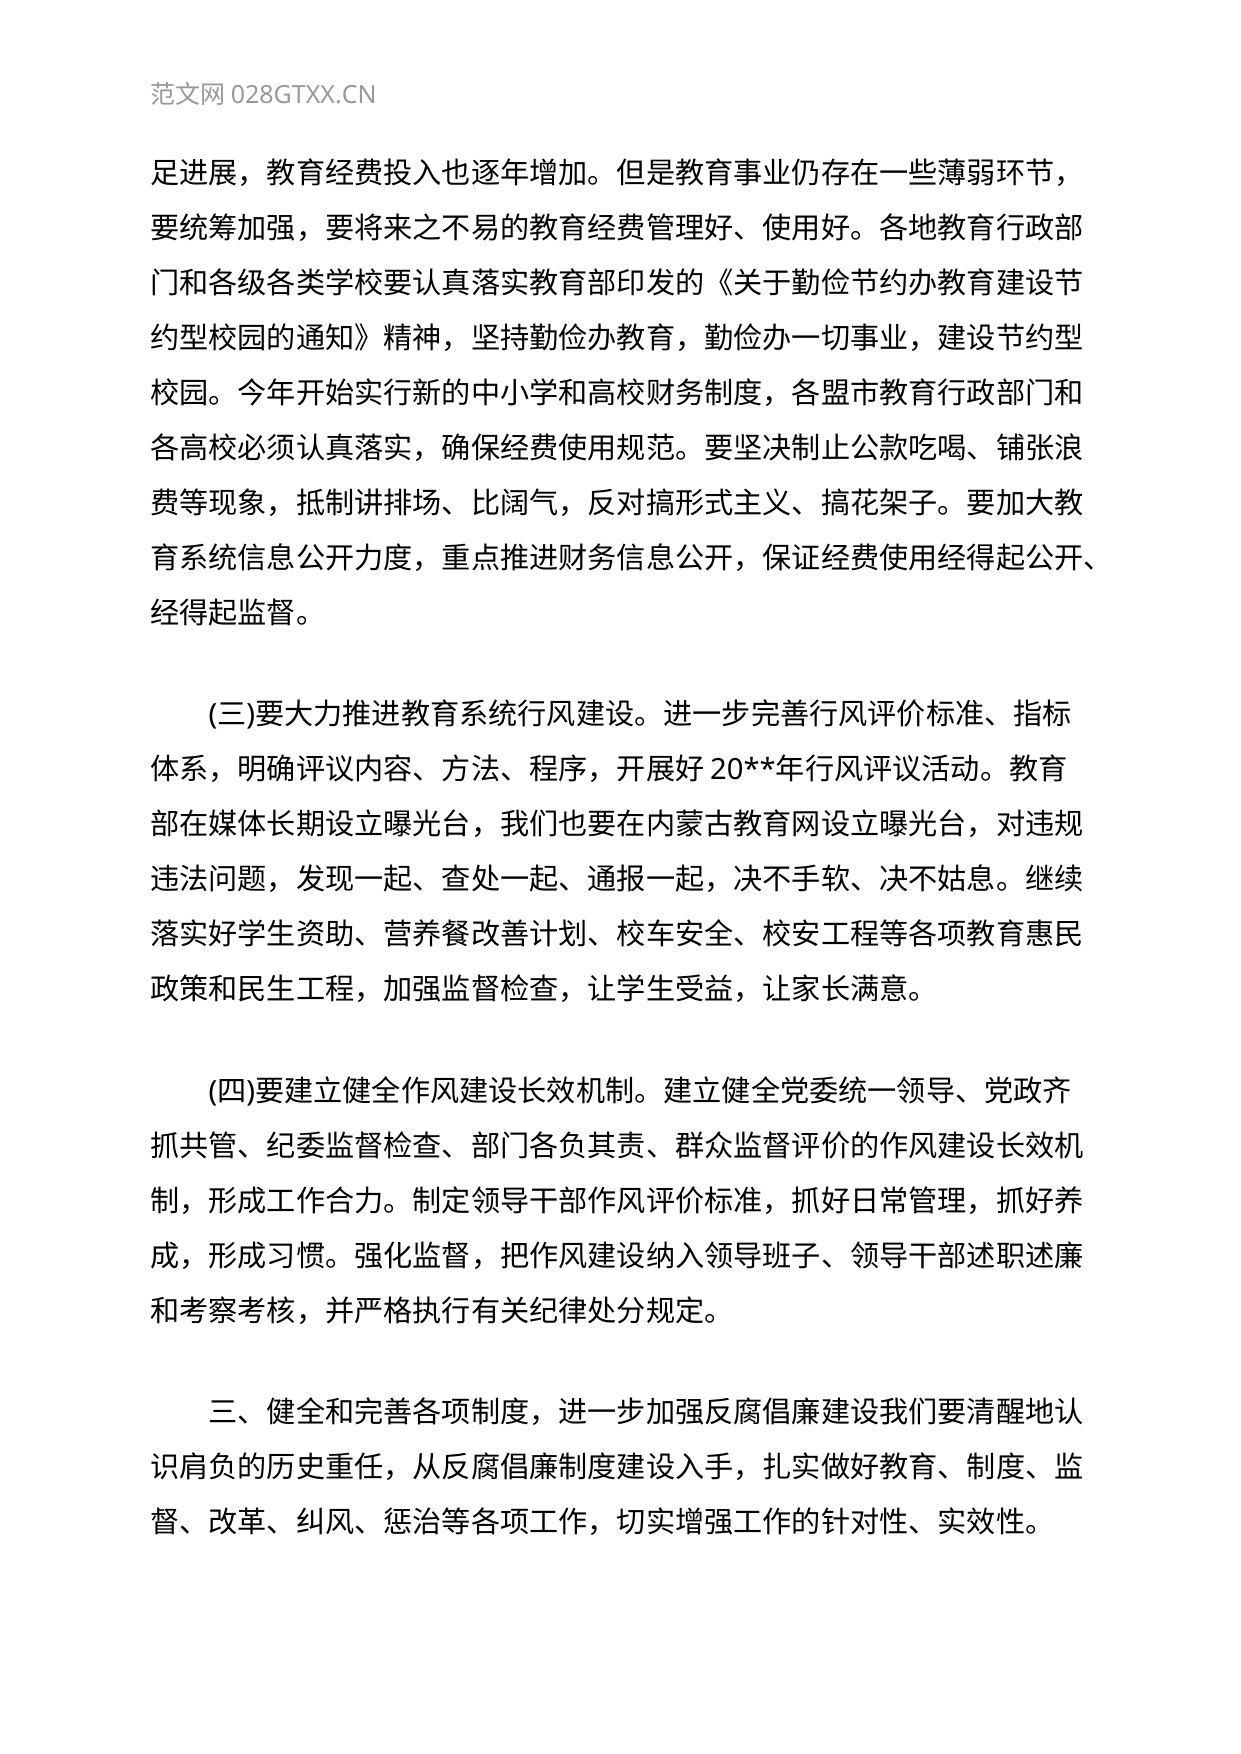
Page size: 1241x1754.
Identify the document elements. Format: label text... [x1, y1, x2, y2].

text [150, 150, 1090, 631]
text 三、健全和完善各项制度，进一步加强反腐倡廉建设我们要清醒地认识肩负的历史重任，从反腐倡廉制度建设入手，扎实做好教育、制度、监督、改革、纠风、惩治等各项工作，切实增强工作的针对性、实效性。 [150, 1389, 1090, 1541]
text (三)要大力推进教育系统行风建设。进一步完善行风评价标准、指标体系，明确评议内容、方法、程序，开展好20**年行风评议活动。教育部在媒体长期设立曝光台，我们也要在内蒙古教育网设立曝光台，对违规违法问题，发现一起、查处一起、通报一起，决不手软、决不姑息。继续落实好学生资助、营养餐改善计划、校车安全、校安工程等各项教育惠民政策和民生工程，加强监督检查，让学生受益，让家长满意。 [150, 691, 1090, 1008]
text (四)要建立健全作风建设长效机制。建立健全党委统一领导、党政齐抓共管、纪委监督检查、部门各负其责、群众监督评价的作风建设长效机制，形成工作合力。制定领导干部作风评价标准，抓好日常管理，抓好养成，形成习惯。强化监督，把作风建设纳入领导班子、领导干部述职述廉和考察考核，并严格执行有关纪律处分规定。 [150, 1067, 1090, 1329]
